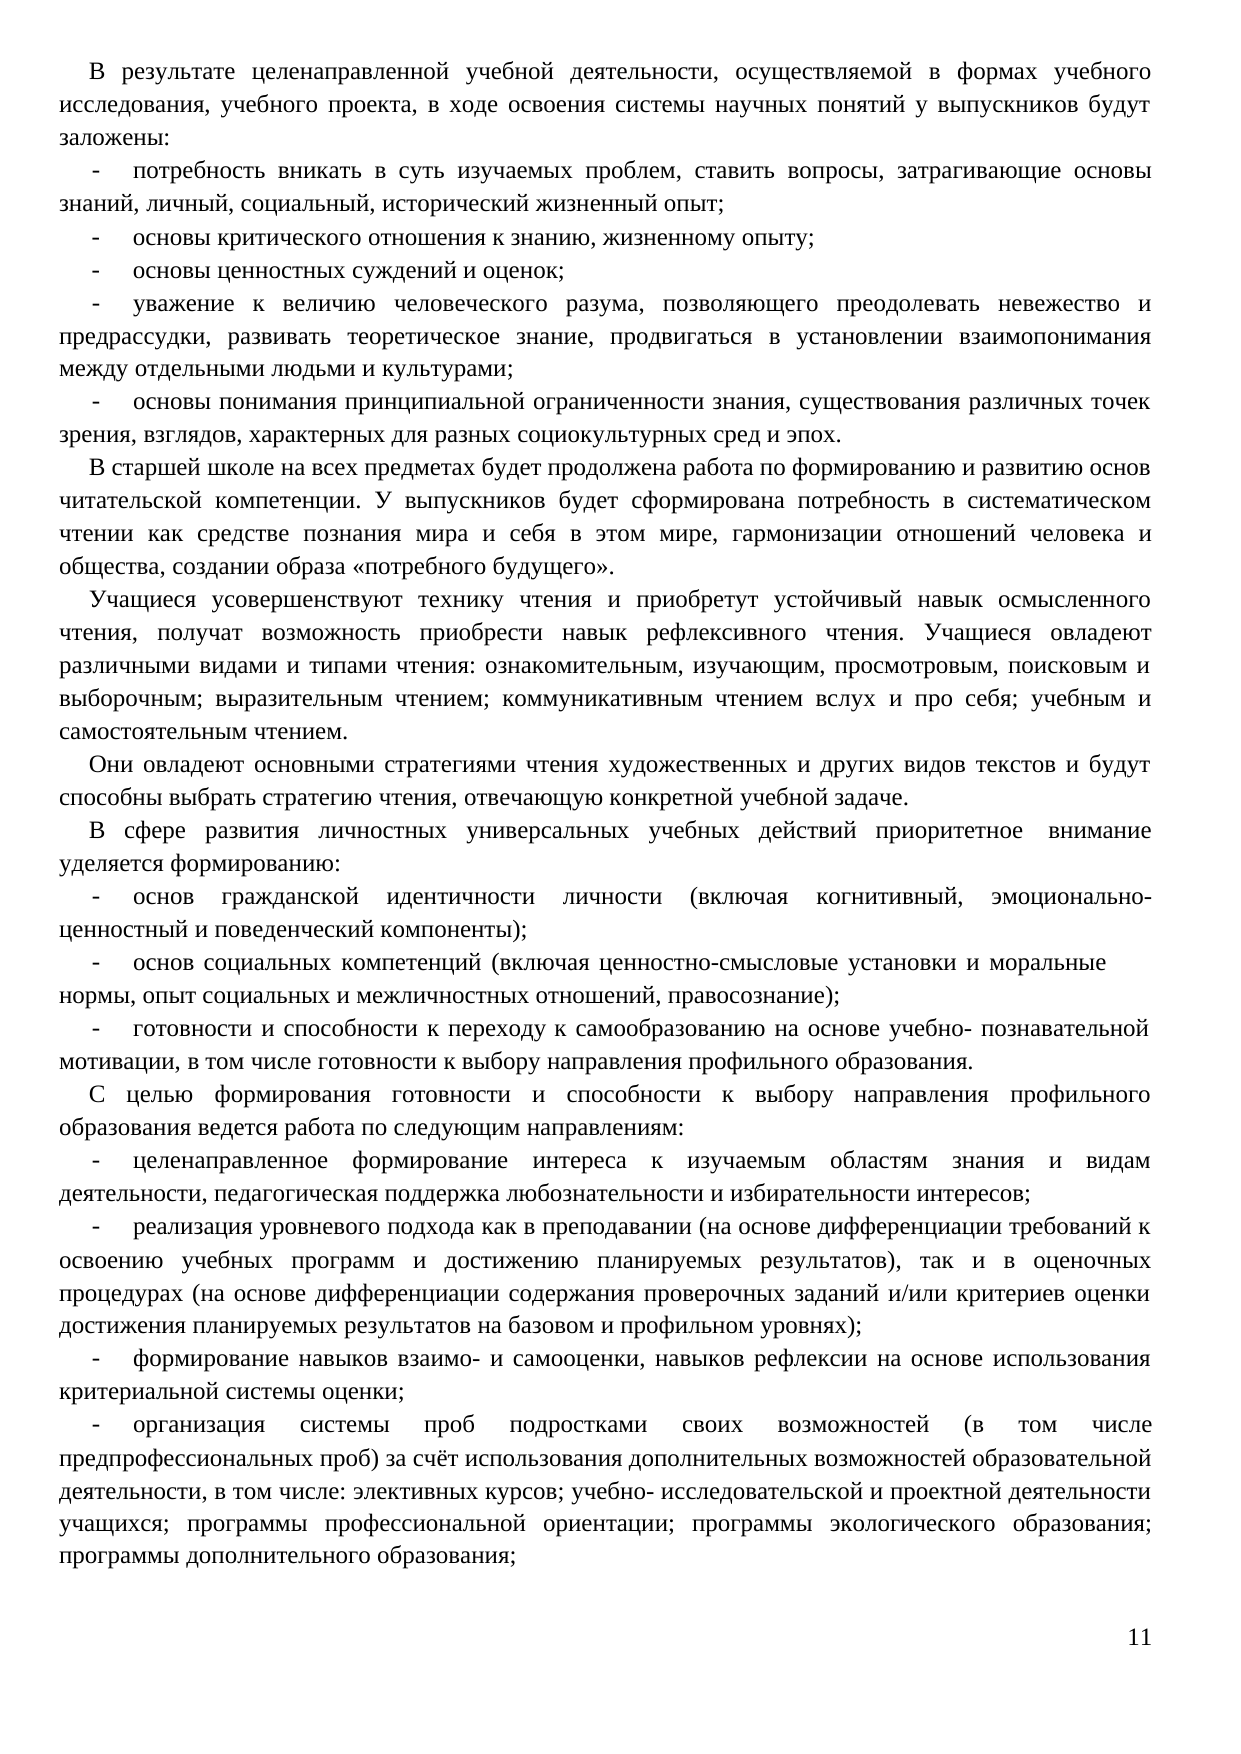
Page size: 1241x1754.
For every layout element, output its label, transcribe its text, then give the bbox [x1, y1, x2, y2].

list готовности и способности к переходу к самообразованию на основе учебно- познавательной мотивации, в том числе готовности к выбору направления профильного образования. [59, 1013, 1152, 1074]
text С целью формирования готовности и способности к выбору направления профильного образования ведется работа по следующим направлениям: [59, 1079, 1151, 1141]
text В старшей школе на всех предметах будет продолжена работа по формированию и развитию основ читательской компетенции. У выпускников будет сформирована потребность в систематическом чтении как средстве познания мира и себя в этом мире, гармонизации отношений человека и общества, создании образа «потребного будущего». [59, 452, 1152, 580]
text Учащиеся усовершенствуют технику чтения и приобретут устойчивый навык осмысленного чтения, получат возможность приобрести навык рефлексивного чтения. Учащиеся овладеют различными видами и типами чтения: ознакомительным, изучающим, просмотровым, поисковым и выборочным; выразительным чтением; коммуникативным чтением вслух и про себя; учебным и самостоятельным чтением. [59, 584, 1151, 745]
list потребность вникать в суть изучаемых проблем, ставить вопросы, затрагивающие основы знаний, личный, социальный, исторический жизненный опыт; [59, 156, 1152, 217]
list основы ценностных суждений и оценок; [88, 255, 1176, 285]
list основы критического отношения к знанию, жизненному опыту; [88, 222, 1176, 252]
list основы понимания принципиальной ограниченности знания, существования различных точек зрения, взглядов, характерных для разных социокультурных сред и эпох. [59, 386, 1151, 448]
list основ гражданской идентичности личности (включая когнитивный, эмоционально- ценностный и поведенческий компоненты); [59, 881, 1152, 943]
list организация системы проб подростками своих возможностей (в том числе предпрофессиональных проб) за счёт использования дополнительных возможностей образовательной деятельности, в том числе: элективных курсов; учебно- исследовательской и проектной деятельности учащихся; программы профессиональной ориентации; программы экологического образования; программы дополнительного образования; [59, 1409, 1152, 1569]
text В результате целенаправленной учебной деятельности, осуществляемой в формах учебного исследования, учебного проекта, в ходе освоения системы научных понятий у выпускников будут заложены: [59, 56, 1151, 151]
text Они овладеют основными стратегиями чтения художественных и других видов текстов и будут способны выбрать стратегию чтения, отвечающую конкретной учебной задаче. [59, 749, 1151, 811]
list целенаправленное формирование интереса к изучаемым областям знания и видам деятельности, педагогическая поддержка любознательности и избирательности интересов; [59, 1145, 1151, 1207]
list реализация уровневого подхода как в преподавании (на основе дифференциации требований к освоению учебных программ и достижению планируемых результатов), так и в оценочных процедурах (на основе дифференциации содержания проверочных заданий и/или критериев оценки достижения планируемых результатов на базовом и профильном уровнях); [59, 1211, 1151, 1339]
text В сфере развития личностных универсальных учебных действий приоритетное внимание уделяется формированию: [59, 815, 1151, 877]
list уважение к величию человеческого разума, позволяющего преодолевать невежество и предрассудки, развивать теоретическое знание, продвигаться в установлении взаимопонимания между отдельными людьми и культурами; [59, 288, 1151, 381]
list формирование навыков взаимо- и самооценки, навыков рефлексии на основе использования критериальной системы оценки; [59, 1343, 1151, 1405]
list основ социальных компетенций (включая ценностно-смысловые установки и моральные нормы, опыт социальных и межличностных отношений, правосознание); [59, 947, 1152, 1008]
